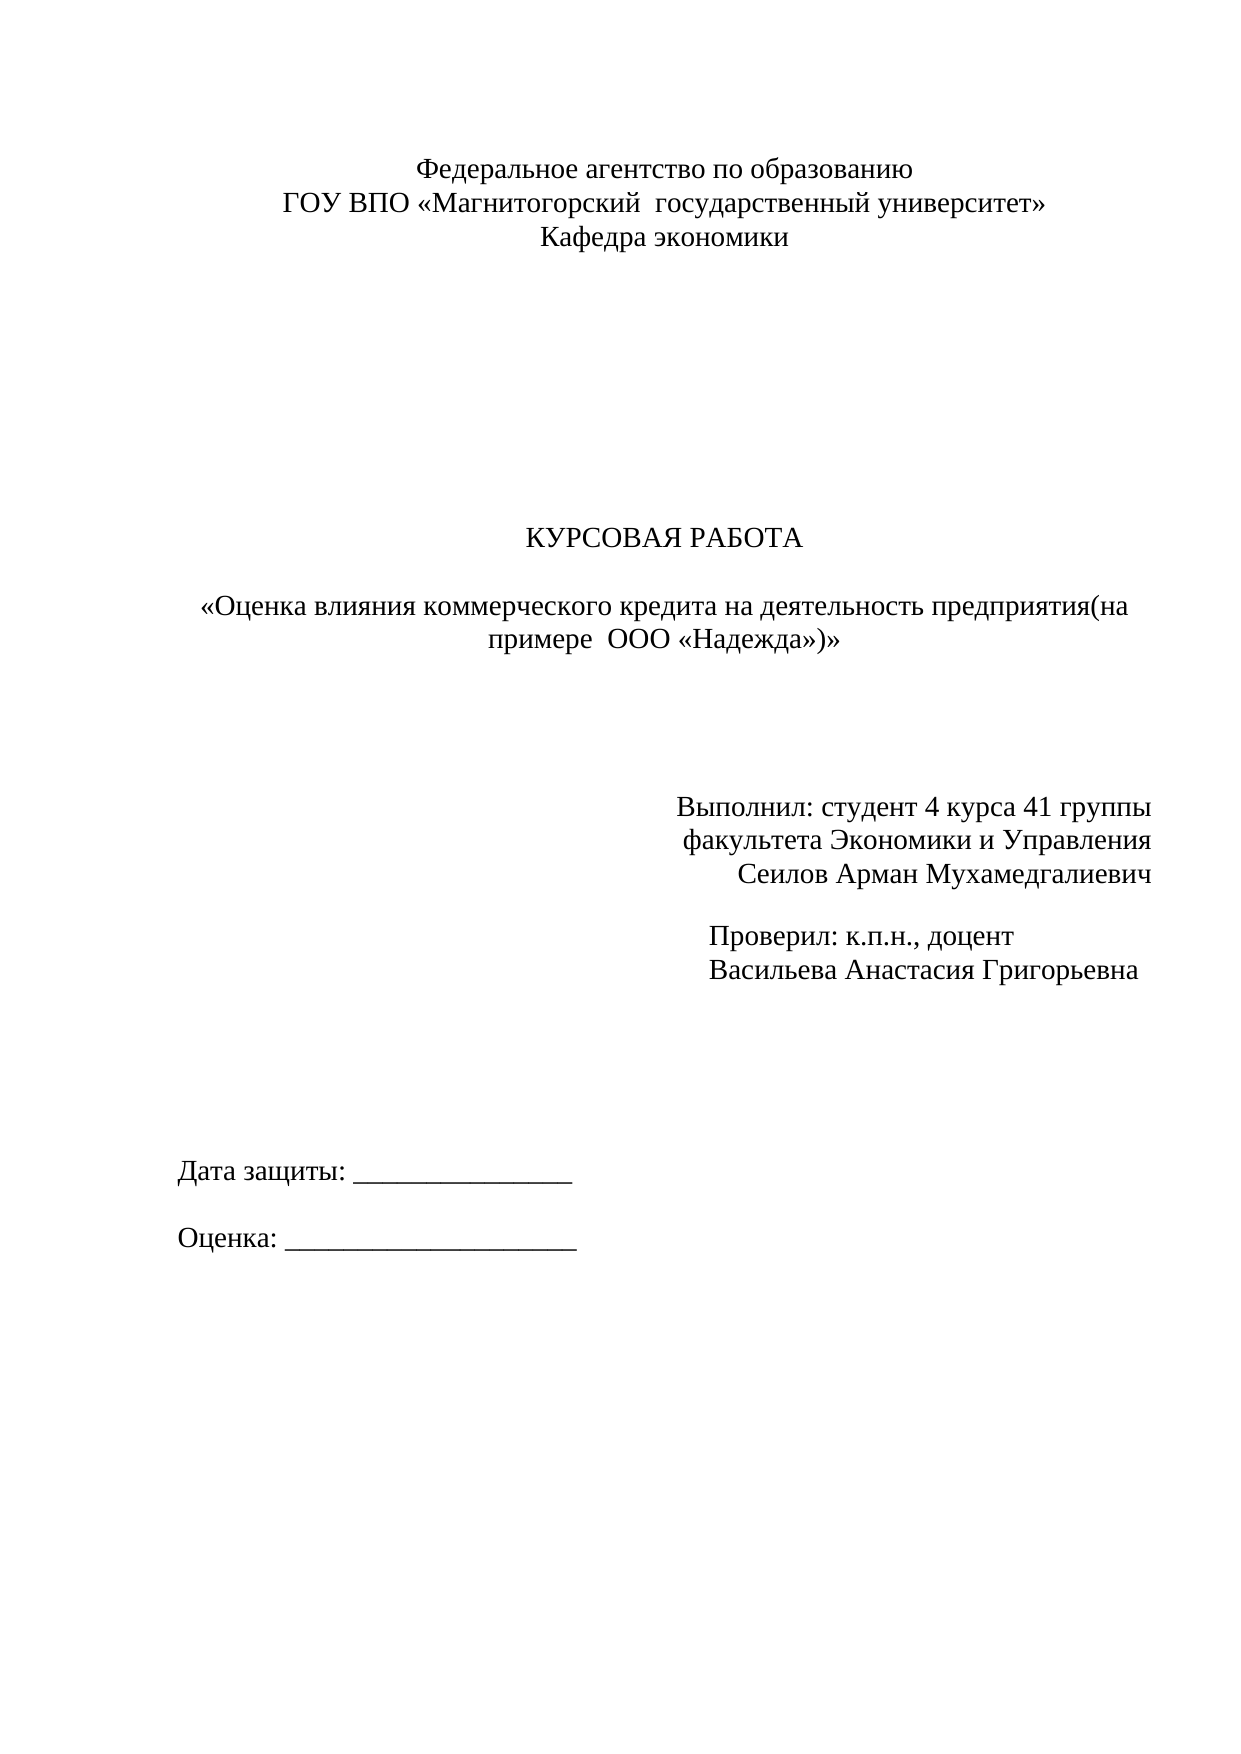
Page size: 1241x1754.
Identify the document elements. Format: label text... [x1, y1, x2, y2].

text Проверил: к.п.н., доцент [709, 889, 1152, 952]
text факультета Экономики и Управления [177, 822, 1152, 856]
text «Оценка влияния коммерческого кредита на деятельность предприятия(на примере ООО «Надежда»)» [177, 588, 1152, 655]
text ГОУ ВПО «Магнитогорский государственный университет» [177, 185, 1152, 219]
text Васильева Анастасия Григорьевна [709, 952, 1152, 985]
text Сеилов Арман Мухамедгалиевич [177, 856, 1152, 889]
text КУРСОВАЯ РАБОТА [177, 521, 1152, 554]
text Выполнил: студент 4 курса 41 группы [177, 789, 1152, 822]
text Федеральное агентство по образованию [177, 152, 1152, 185]
text Оценка: ____________________ [177, 1220, 1152, 1254]
text Дата защиты: _______________ [177, 1153, 1152, 1187]
text Кафедра экономики [177, 219, 1152, 252]
